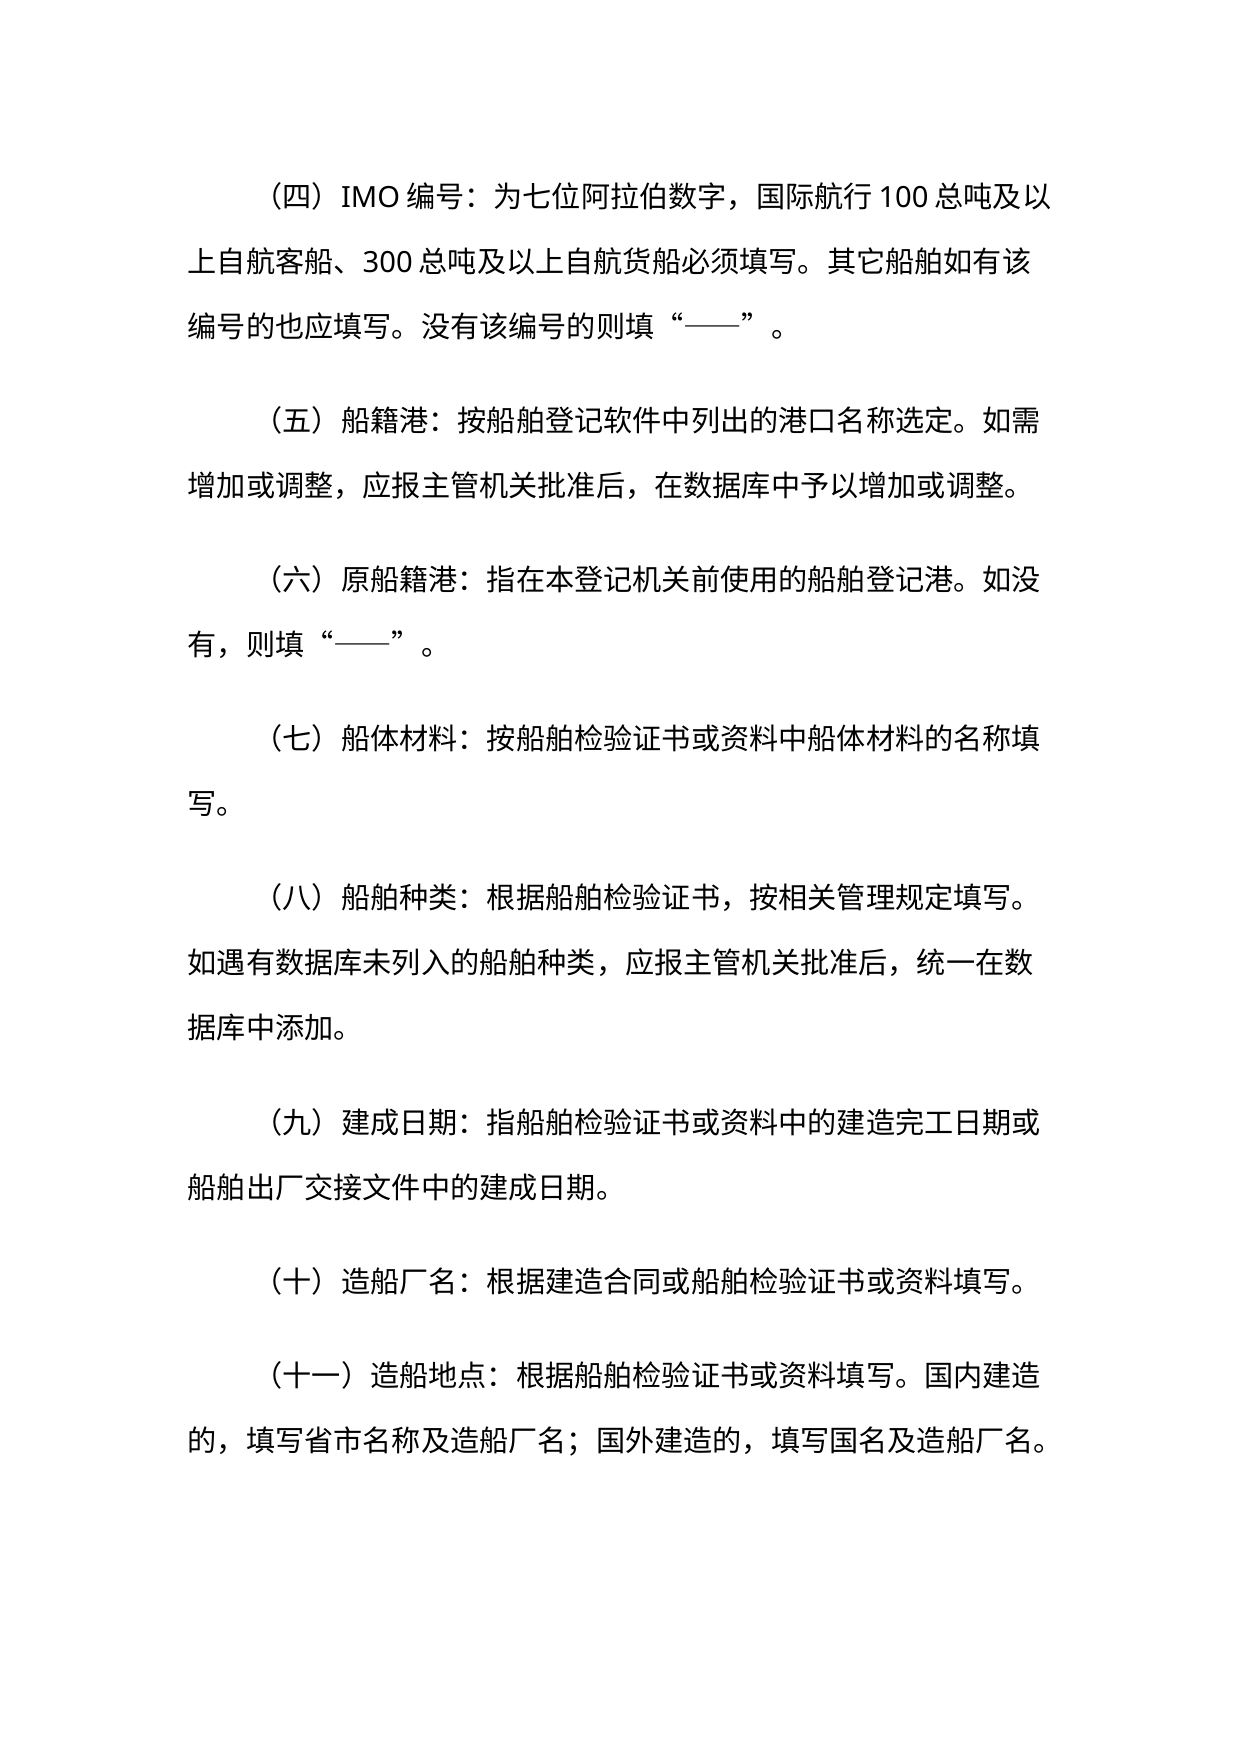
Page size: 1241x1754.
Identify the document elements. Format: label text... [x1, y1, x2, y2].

text （六）原船籍港：指在本登记机关前使用的船舶登记港。如没有，则填“——”。 [187, 545, 1053, 675]
text （九）建成日期：指船舶检验证书或资料中的建造完工日期或船舶出厂交接文件中的建成日期。 [187, 1088, 1053, 1218]
text （七）船体材料：按船舶检验证书或资料中船体材料的名称填写。 [187, 704, 1053, 834]
text （八）船舶种类：根据船舶检验证书，按相关管理规定填写。如遇有数据库未列入的船舶种类，应报主管机关批准后，统一在数据库中添加。 [187, 864, 1053, 1059]
text （四）IMO编号：为七位阿拉伯数字，国际航行100总吨及以上自航客船、300总吨及以上自航货船必须填写。其它船舶如有该编号的也应填写。没有该编号的则填“——”。 [187, 162, 1053, 357]
text （五）船籍港：按船舶登记软件中列出的港口名称选定。如需增加或调整，应报主管机关批准后，在数据库中予以增加或调整。 [187, 386, 1053, 516]
text （十一）造船地点：根据船舶检验证书或资料填写。国内建造的，填写省市名称及造船厂名；国外建造的，填写国名及造船厂名。 [187, 1341, 1053, 1471]
text （十）造船厂名：根据建造合同或船舶检验证书或资料填写。 [187, 1247, 1053, 1312]
